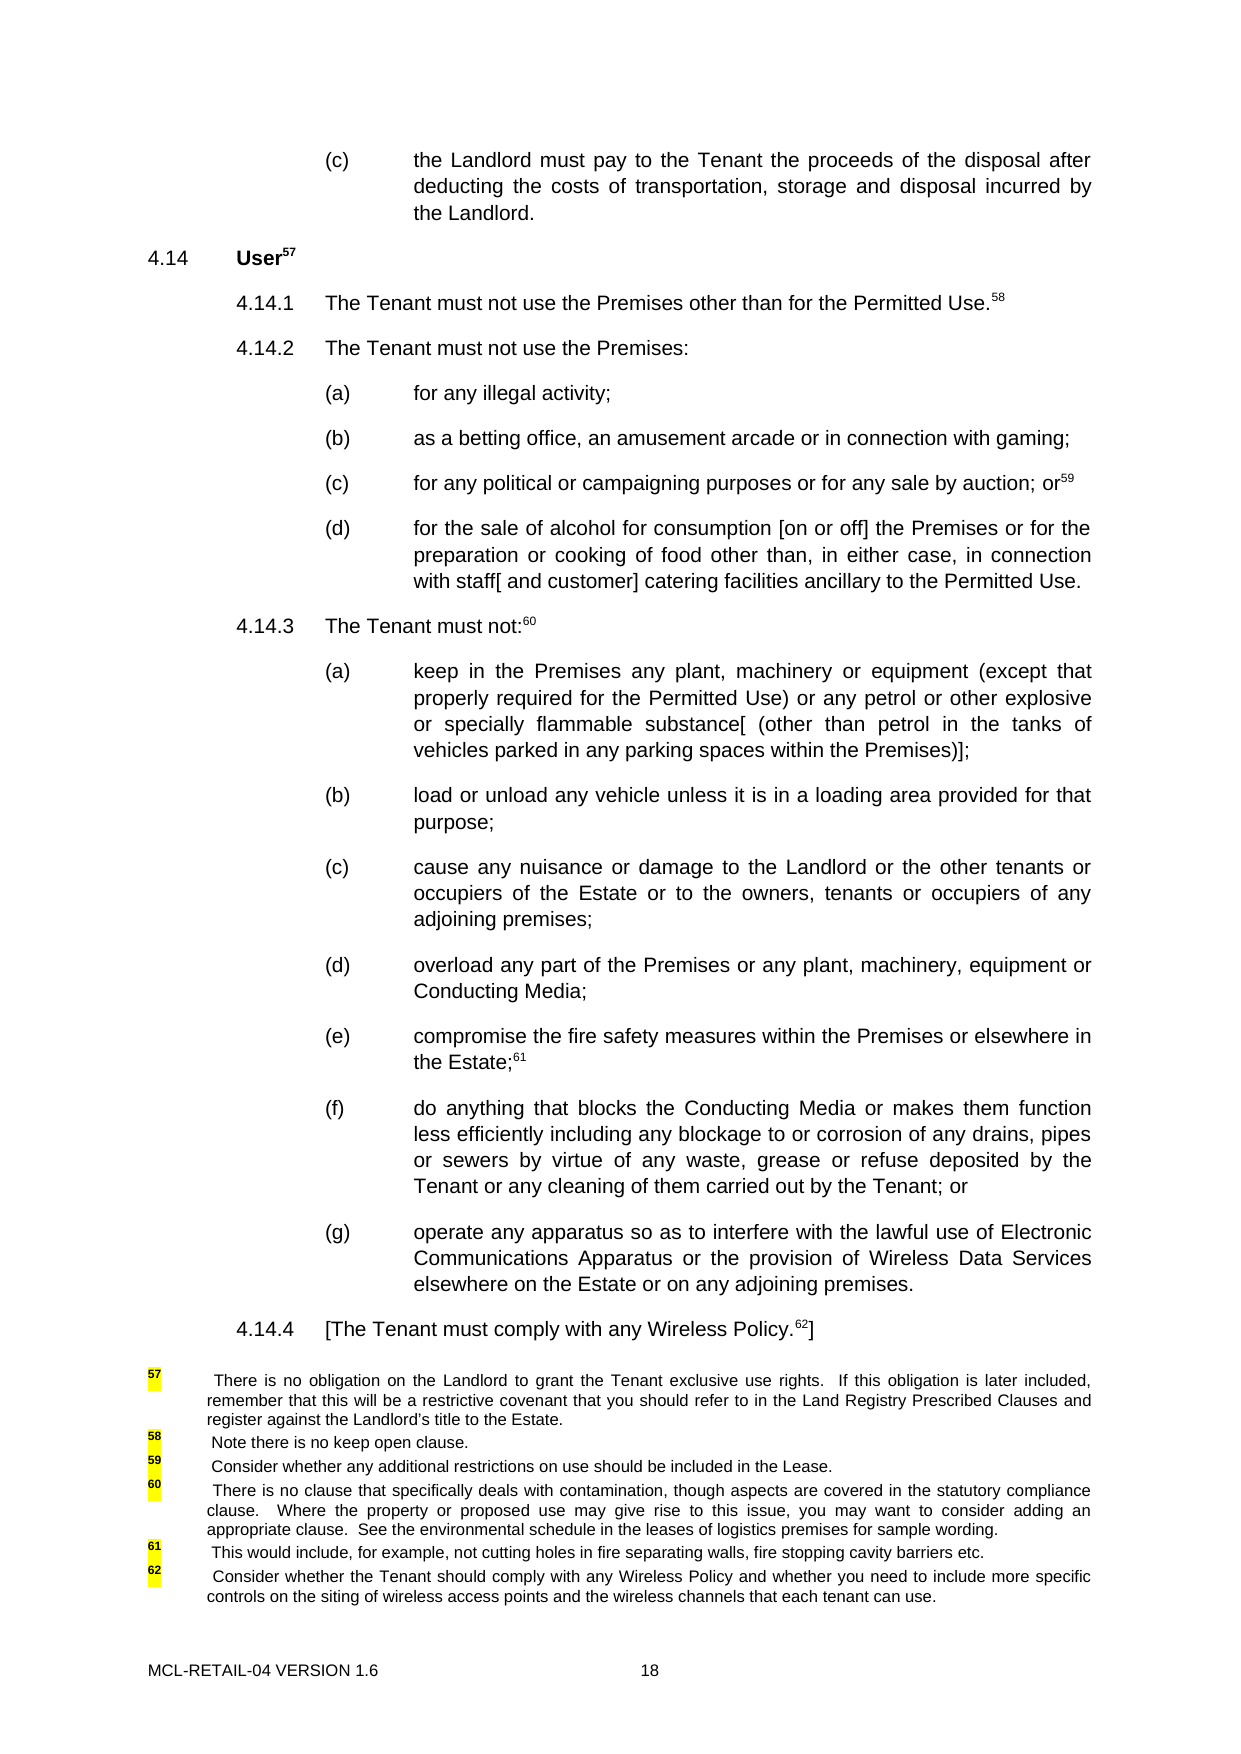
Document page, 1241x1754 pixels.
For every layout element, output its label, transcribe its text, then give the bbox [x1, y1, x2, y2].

subtitle for any political or campaigning purposes or for any sale by auction; or [325, 471, 1093, 495]
subtitle do anything that blocks the Conducting Media or makes them function less efficiently including any blockage to or corrosion of any drains, pipes or sewers by virtue of any waste, grease or refuse deposited by the Tenant or any cleaning of them carried out by the Tenant; or [325, 1095, 1093, 1198]
subtitle cause any nuisance or damage to the Landlord or the other tenants or occupiers of the Estate or to the owners, tenants or occupiers of any adjoining premises; [325, 854, 1093, 931]
subtitle for the sale of alcohol for consumption [on or off] the Premises or for the preparation or cooking of food other than, in either case, in connection with staff[ and customer] catering facilities ancillary to the Permitted Use. [325, 516, 1093, 593]
subtitle load or unload any vehicle unless it is in a loading area provided for that purpose; [325, 783, 1093, 833]
subtitle overload any part of the Premises or any plant, machinery, equipment or Conducting Media; [325, 952, 1093, 1003]
subtitle for any illegal activity; [325, 381, 1093, 405]
subtitle The Tenant must not use the Premises other than for the Permitted Use. [236, 291, 1093, 314]
subtitle as a betting office, an amusement arcade or in connection with gaming; [325, 426, 1093, 450]
subtitle compromise the fire safety measures within the Premises or elsewhere in the Estate; [325, 1024, 1093, 1074]
subtitle The Tenant must not: [236, 614, 1093, 638]
subtitle The Tenant must not use the Premises: [236, 336, 1093, 359]
subtitle keep in the Premises any plant, machinery or equipment (except that properly required for the Permitted Use) or any petrol or other explosive or specially flammable substance[ (other than petrol in the tanks of vehicles parked in any parking spaces within the Premises)]; [325, 659, 1093, 762]
subtitle [The Tenant must comply with any Wireless Policy.] [236, 1317, 1093, 1341]
subtitle operate any apparatus so as to interfere with the lawful use of Electronic Communications Apparatus or the provision of Wireless Data Services elsewhere on the Estate or on any adjoining premises. [325, 1219, 1093, 1296]
subtitle the Landlord must pay to the Tenant the proceeds of the disposal after deducting the costs of transportation, storage and disposal incurred by the Landlord. [325, 148, 1093, 224]
subtitle User [148, 245, 1093, 269]
